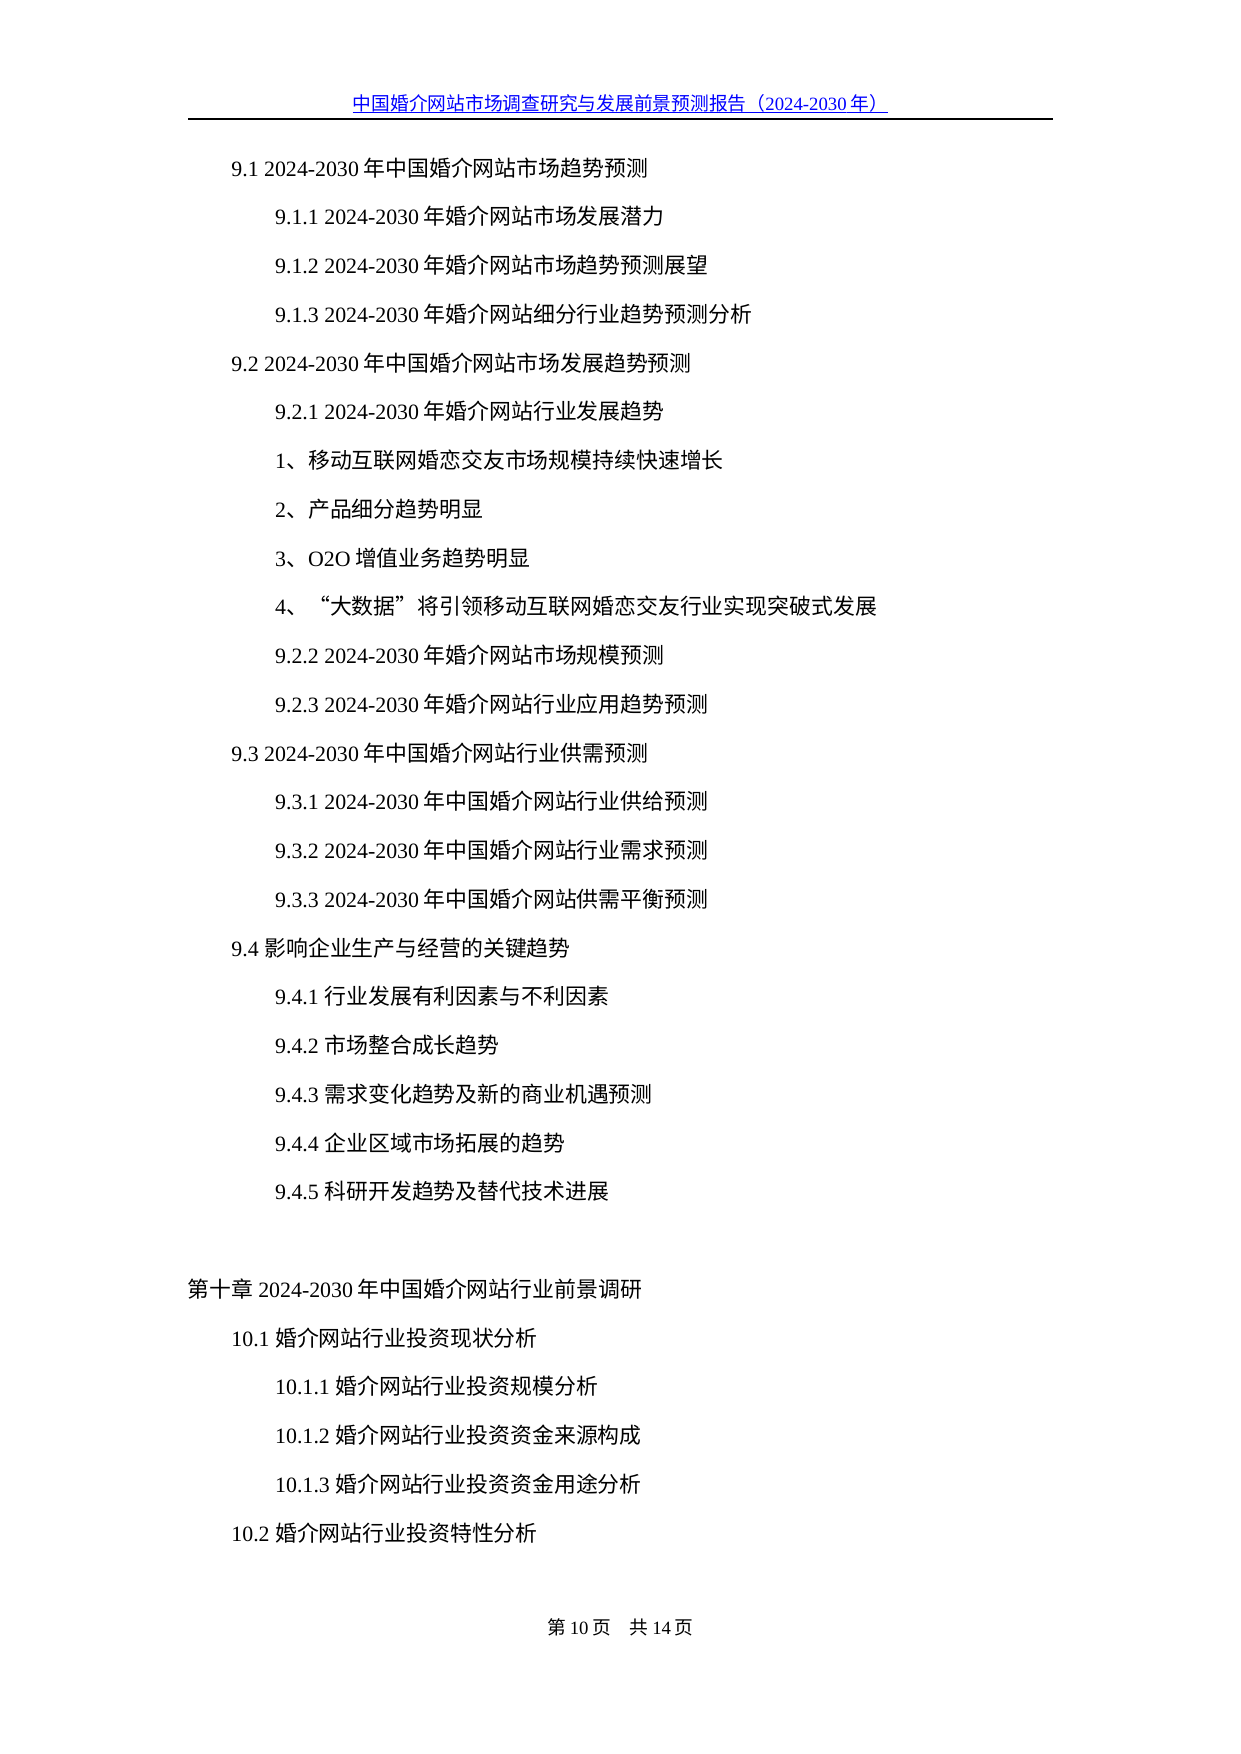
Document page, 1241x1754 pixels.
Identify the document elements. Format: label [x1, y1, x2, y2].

text [187, 150, 1053, 1548]
